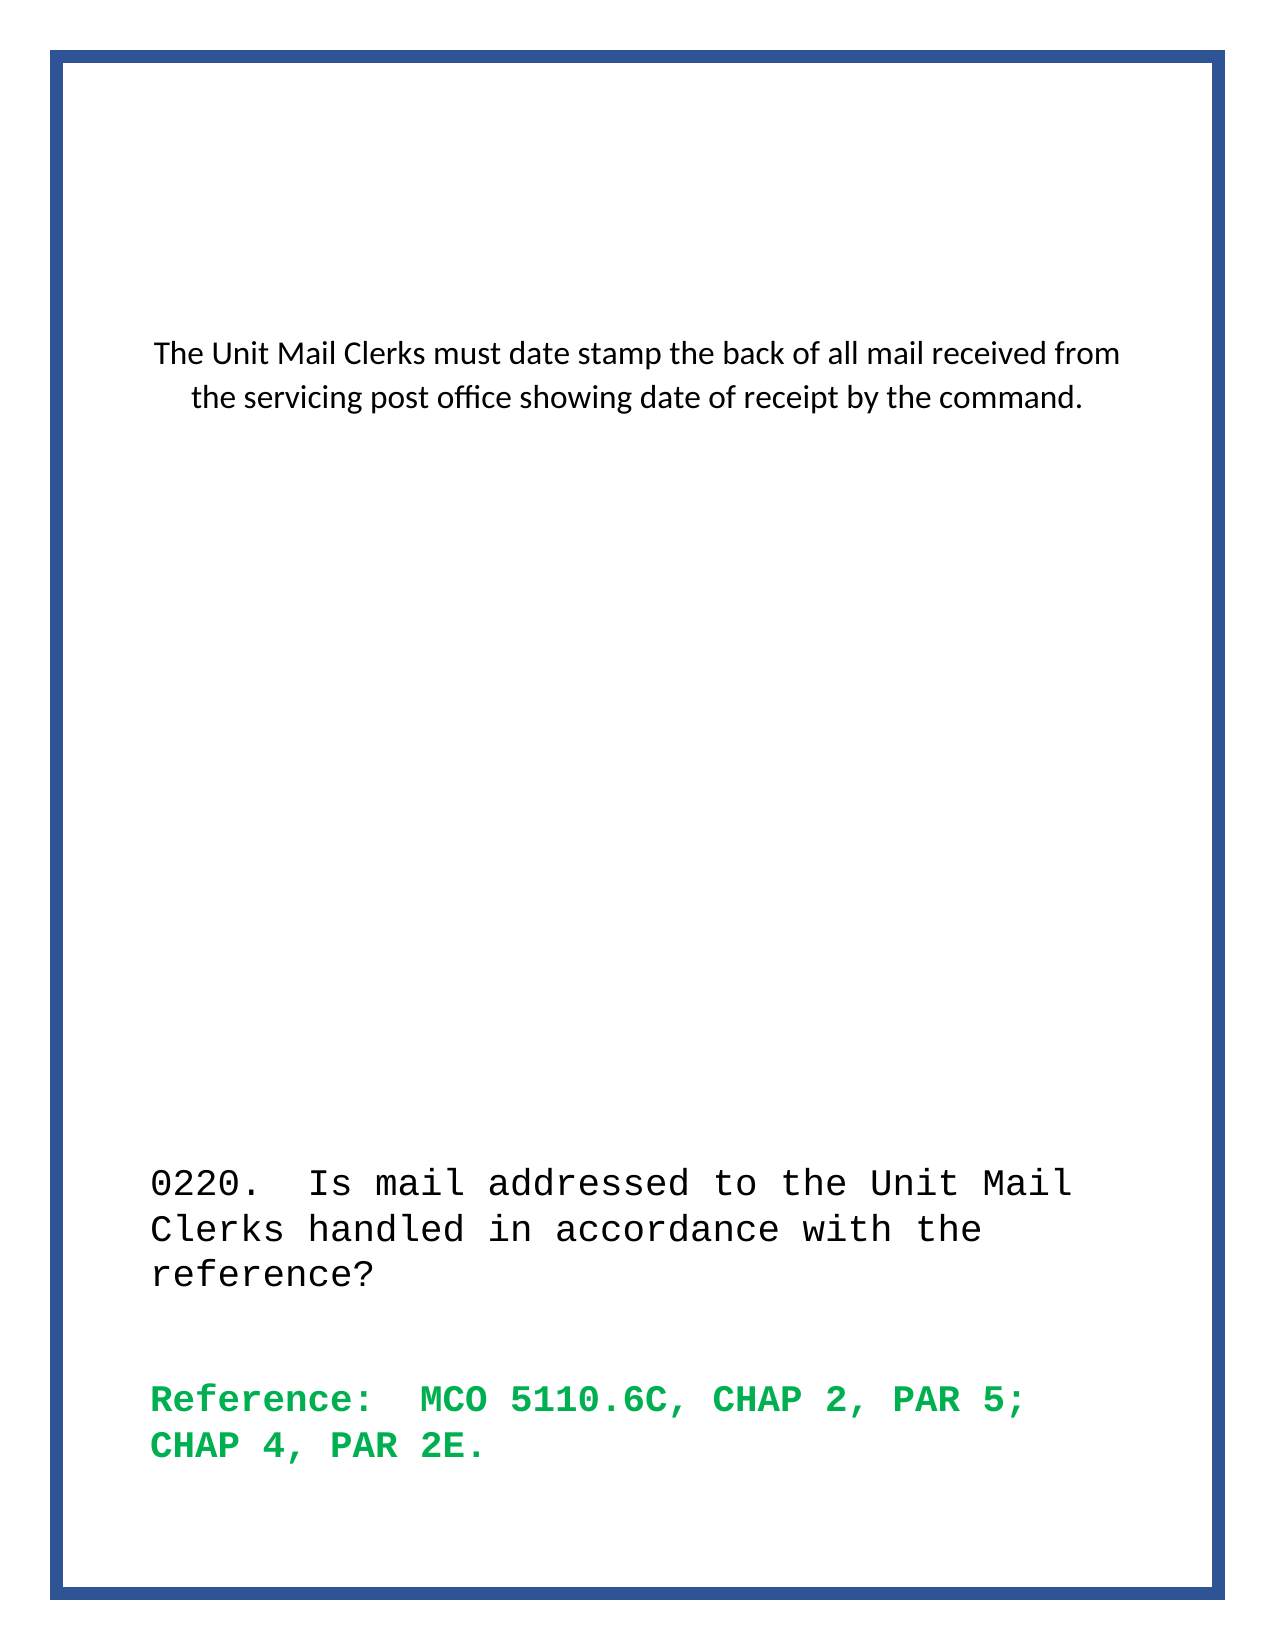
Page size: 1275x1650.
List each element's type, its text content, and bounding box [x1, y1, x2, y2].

text Reference: MCO 5110.6C, CHAP 2, PAR 5; CHAP 4, PAR 2E. [150, 1381, 1125, 1469]
text 0220. Is mail addressed to the Unit Mail Clerks handled in accordance with the reference? [150, 1164, 1125, 1298]
text The Unit Mail Clerks must date stamp the back of all mail received from the servicing post office showing date of receipt by the command. [150, 332, 1125, 417]
